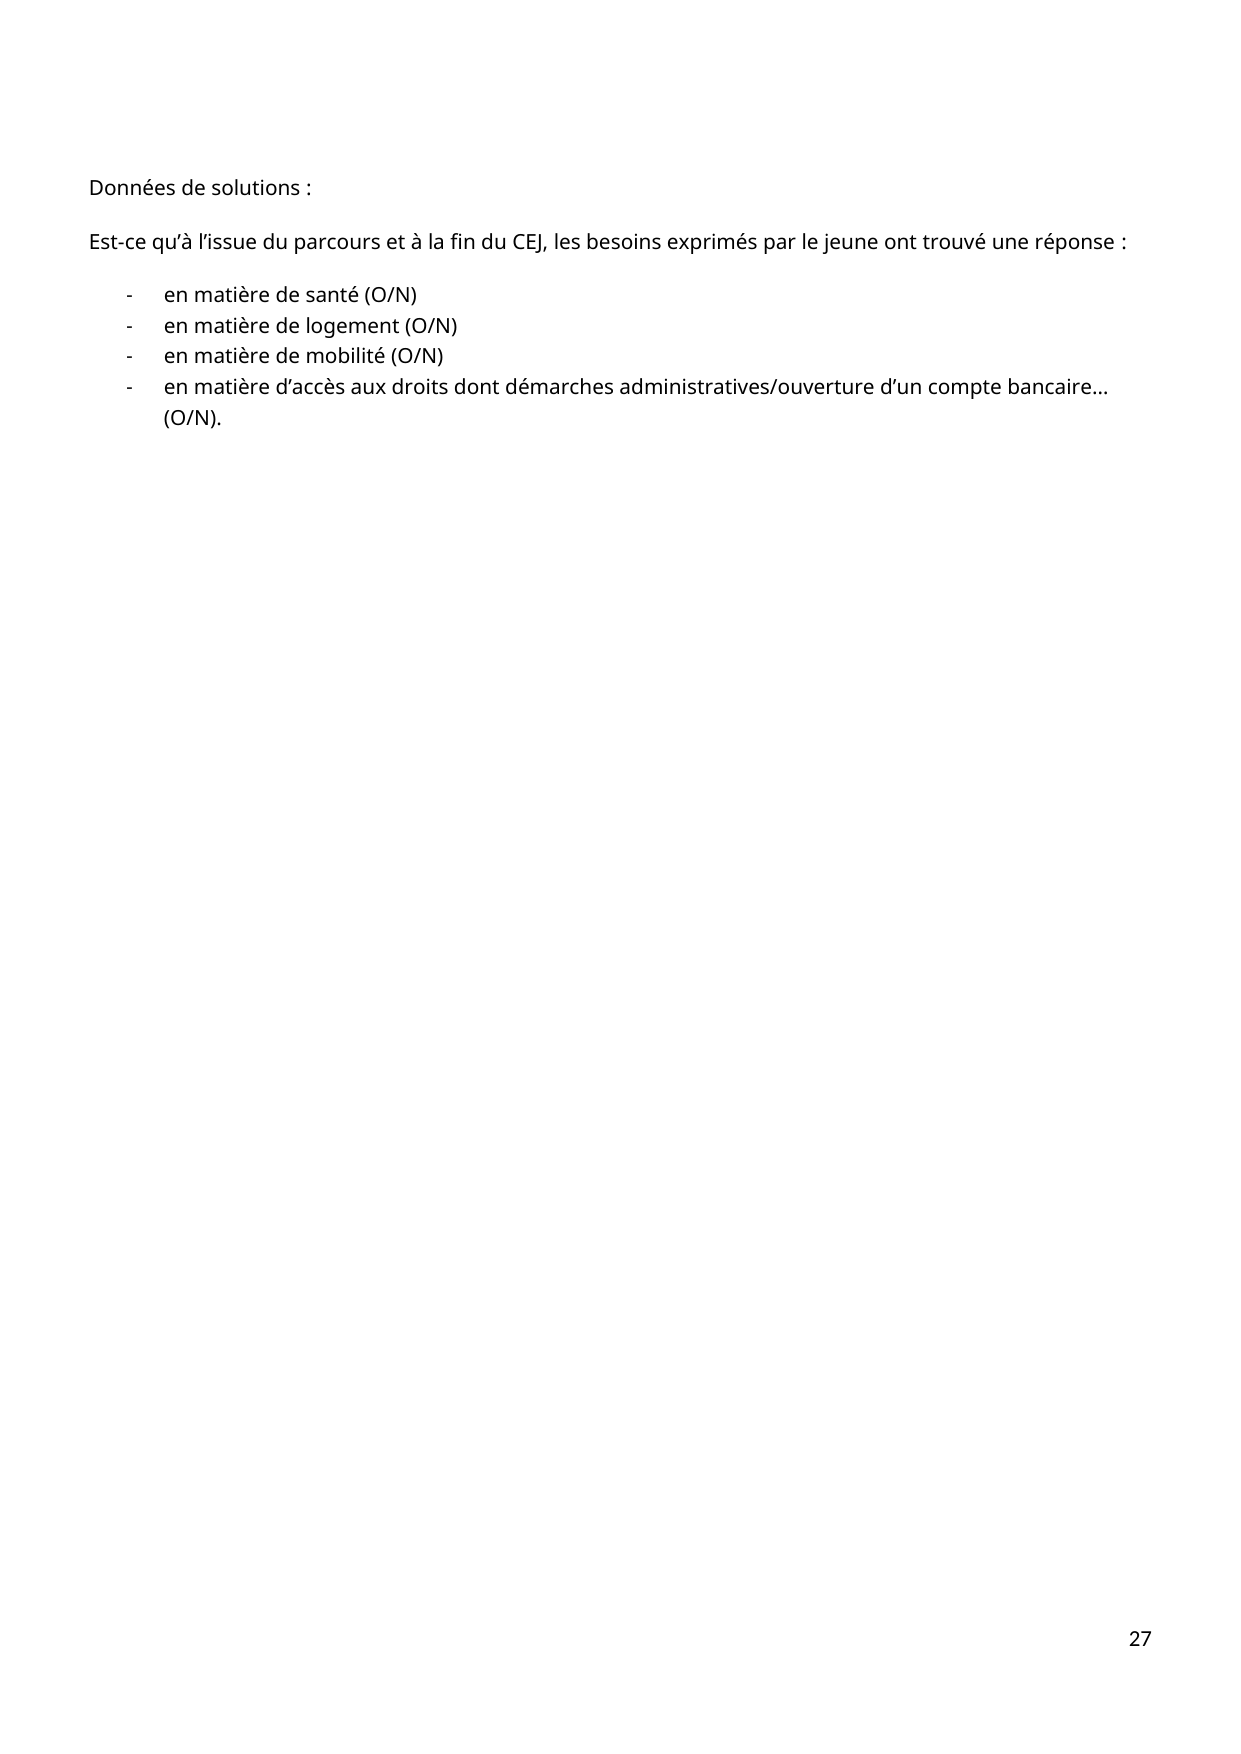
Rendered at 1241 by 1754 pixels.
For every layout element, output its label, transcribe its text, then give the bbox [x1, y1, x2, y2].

text Est-ce qu’à l’issue du parcours et à la fin du CEJ, les besoins exprimés par le jeune ont trouvé une réponse : [89, 227, 1152, 255]
list en matière de mobilité (O/N) [126, 341, 1152, 370]
list en matière de logement (O/N) [126, 311, 1152, 339]
list en matière de santé (O/N) [126, 280, 1152, 309]
list en matière d’accès aux droits dont démarches administratives/ouverture d’un compte bancaire…(O/N). [126, 372, 1152, 431]
text Données de solutions : [89, 173, 1152, 202]
